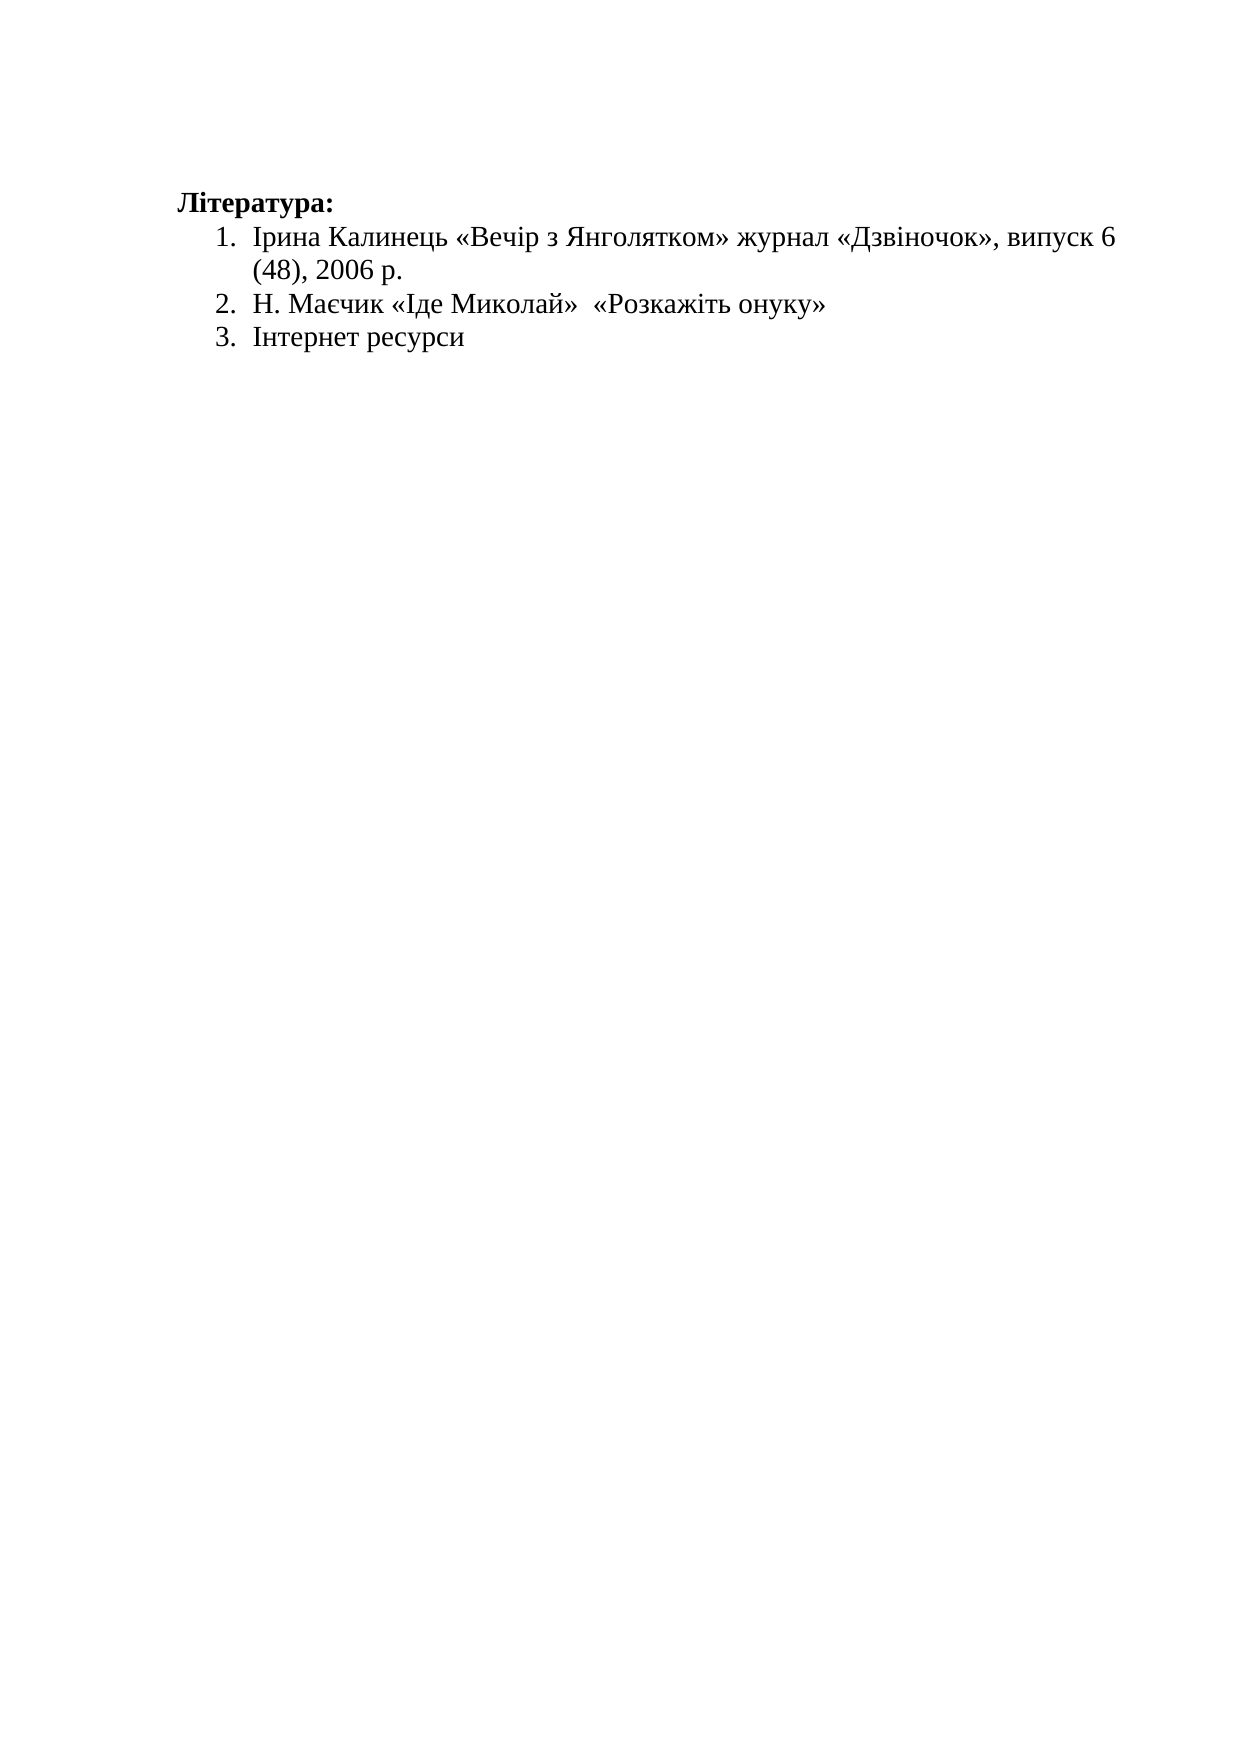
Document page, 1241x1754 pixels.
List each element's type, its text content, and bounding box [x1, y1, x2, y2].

text Література: [177, 185, 1152, 219]
list Інтернет ресурси [215, 319, 1152, 353]
list Н. Маєчик «Іде Миколай» «Розкажіть онуку» [215, 286, 1152, 319]
list Ірина Калинець «Вечір з Янголятком» журнал «Дзвіночок», випуск 6 (48), 2006 р. [215, 219, 1152, 286]
